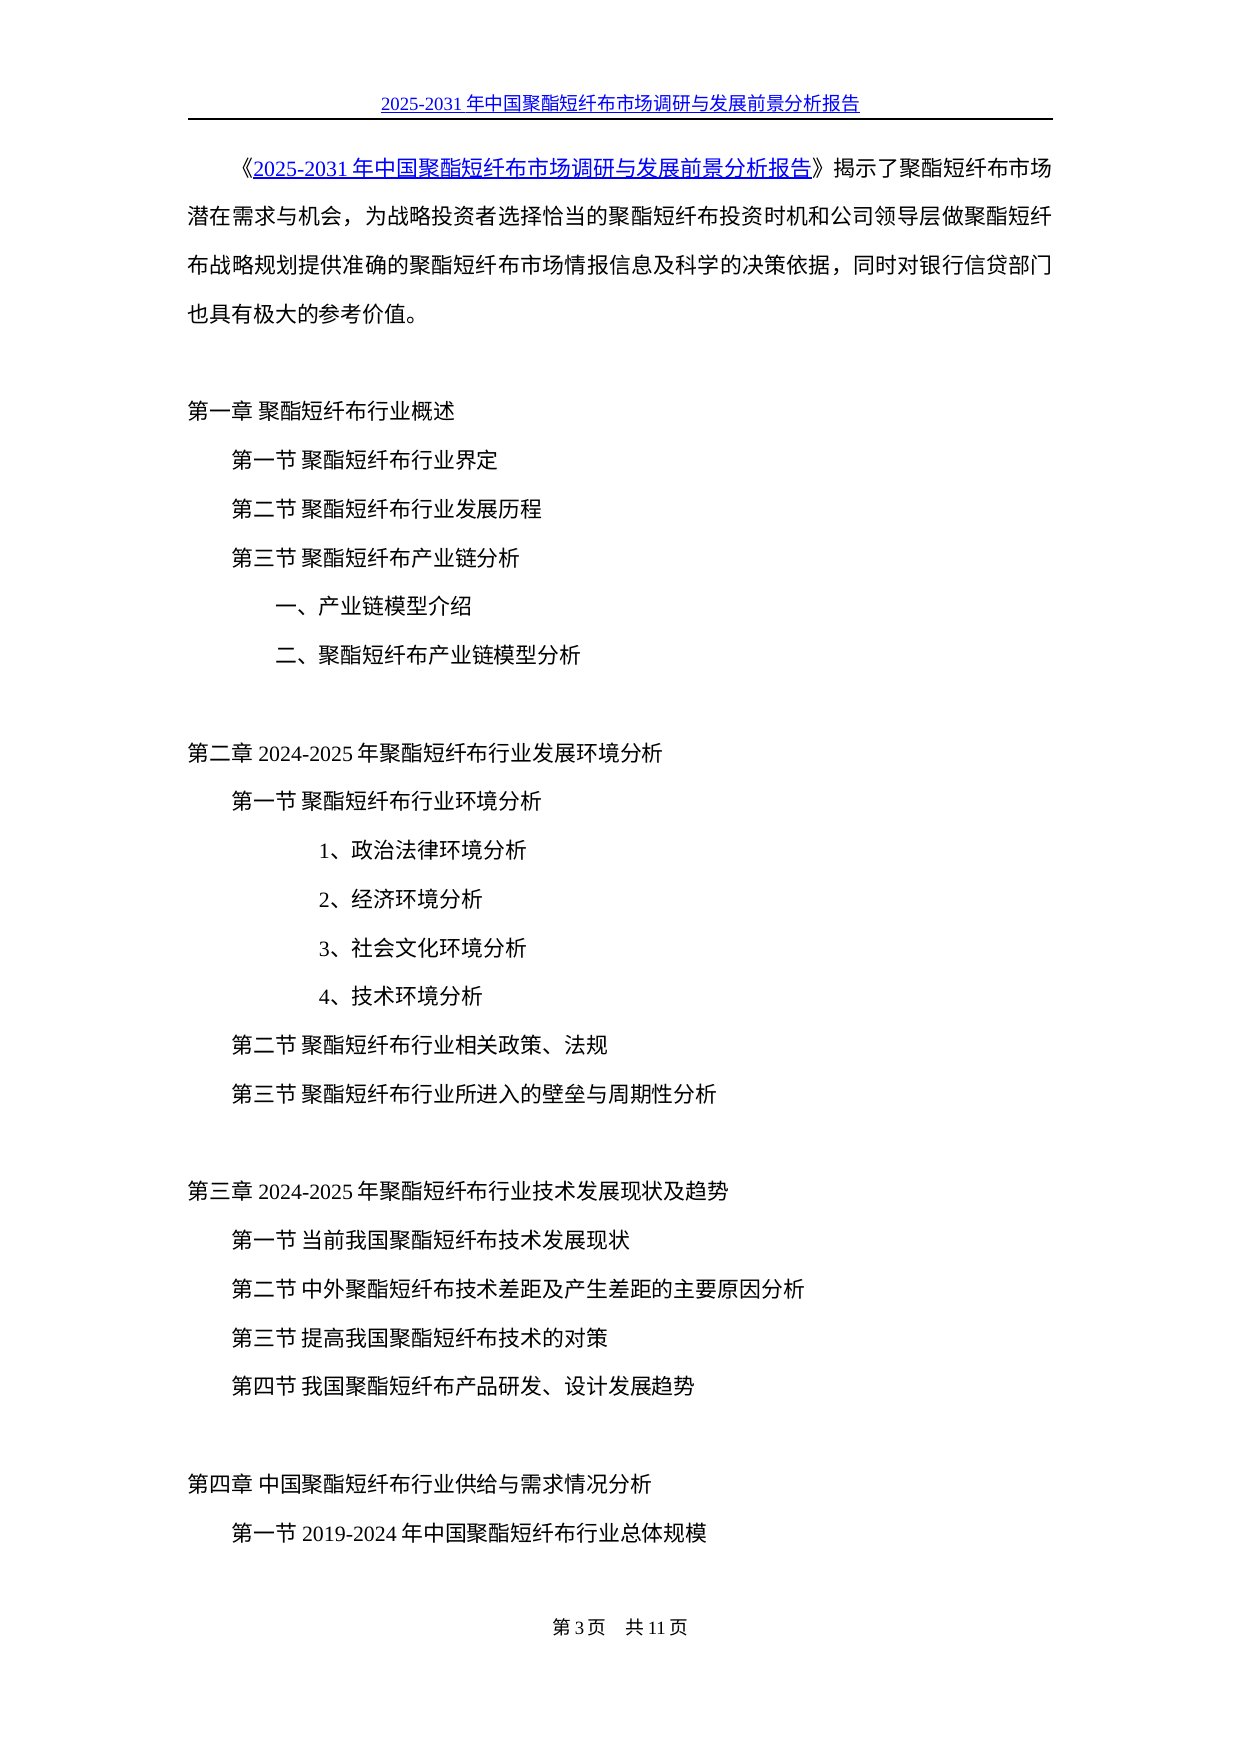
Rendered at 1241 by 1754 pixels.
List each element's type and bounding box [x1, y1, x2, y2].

text [187, 150, 1053, 1548]
